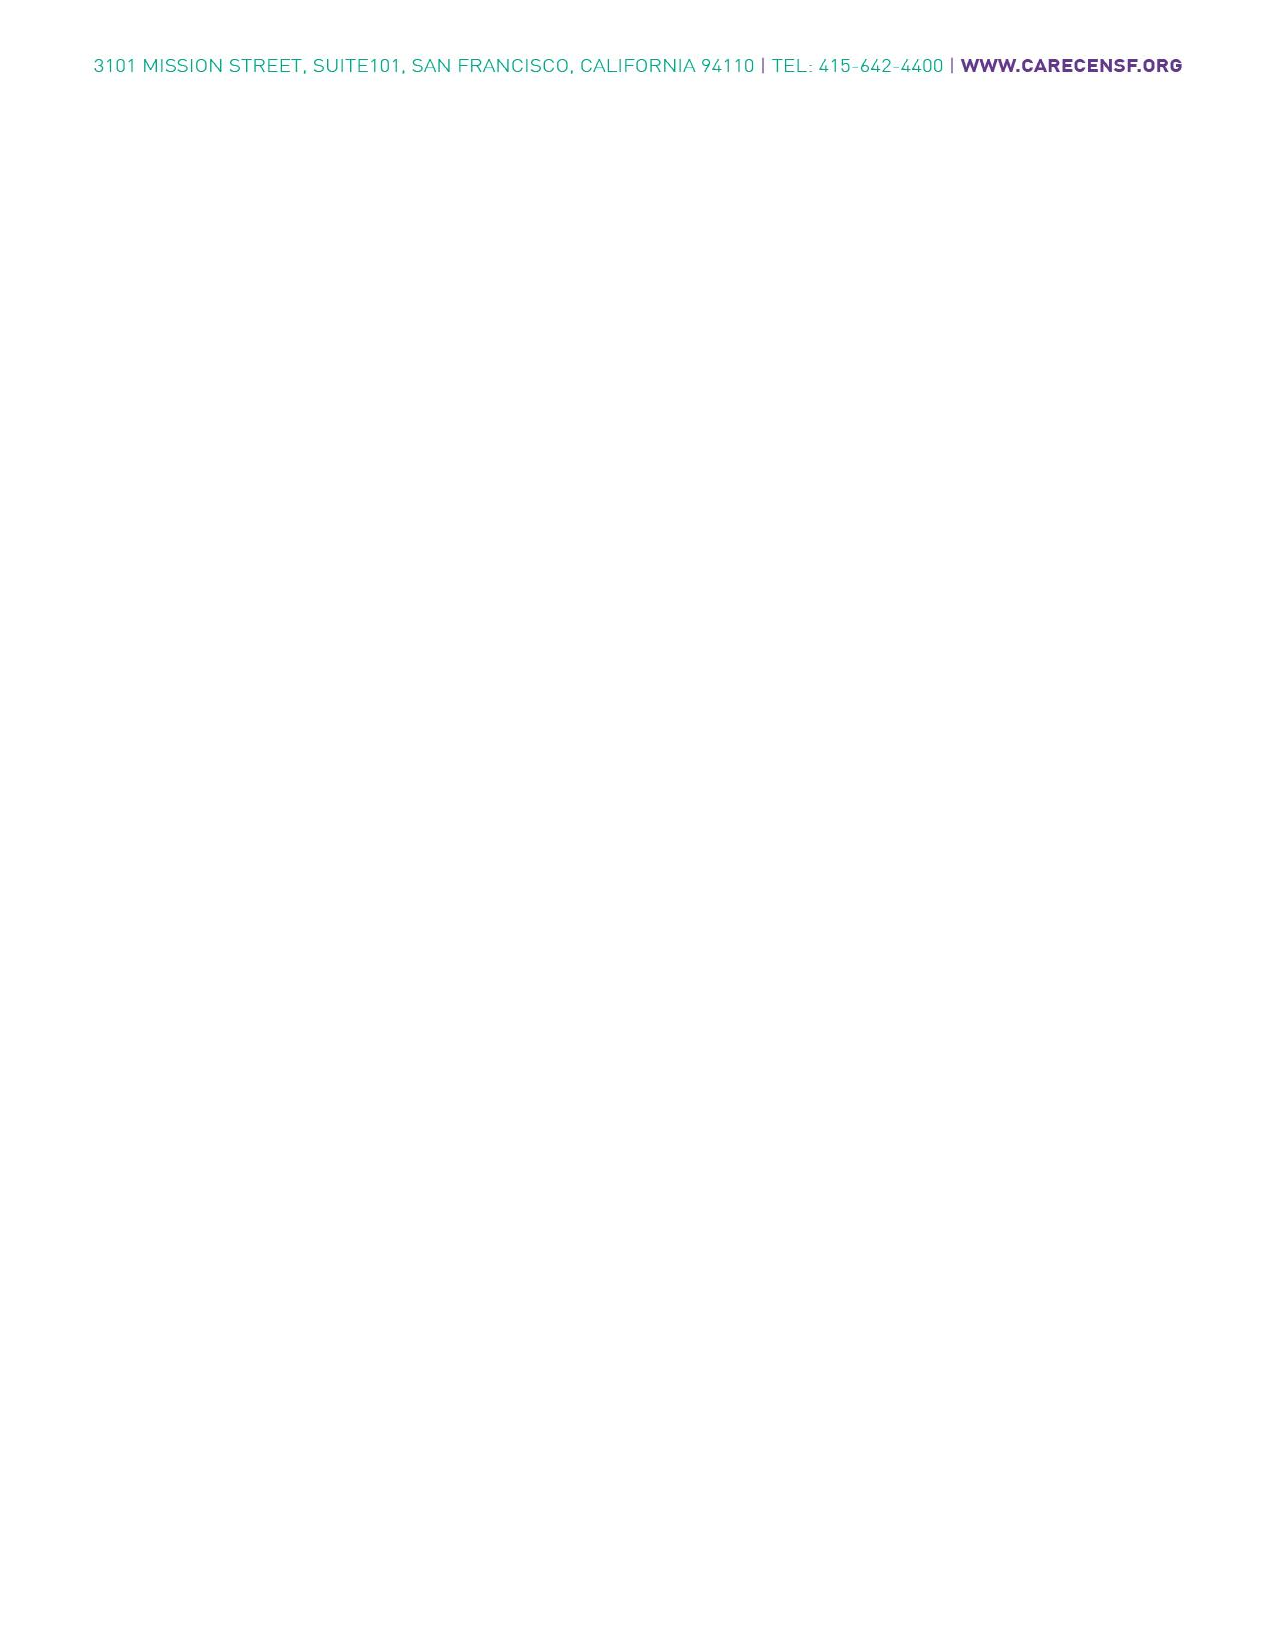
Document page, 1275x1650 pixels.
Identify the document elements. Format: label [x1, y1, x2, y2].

picture [0, 0, 1274, 131]
